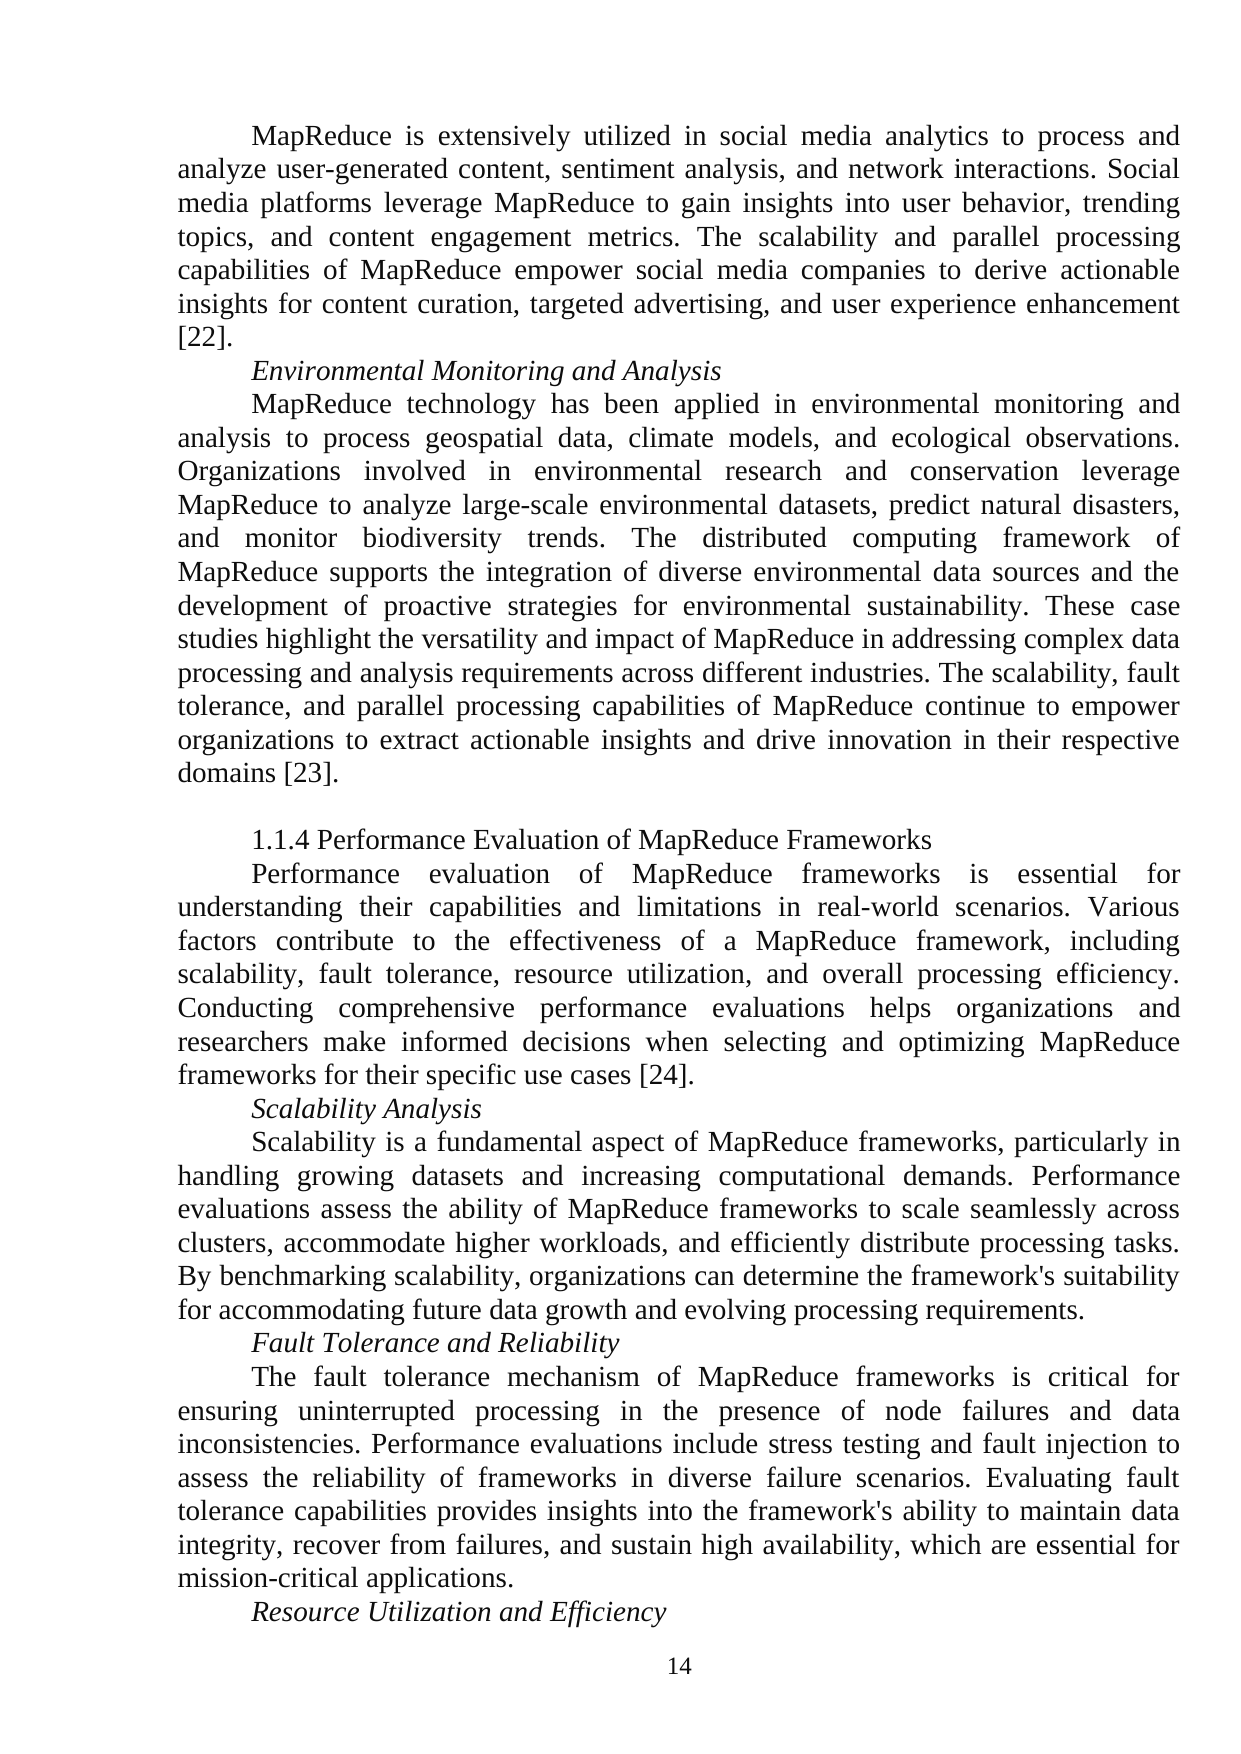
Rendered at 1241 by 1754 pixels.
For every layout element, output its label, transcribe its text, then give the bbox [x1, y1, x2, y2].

text Performance evaluation of MapReduce frameworks is essential for understanding their capabilities and limitations in real-world scenarios. Various factors contribute to the effectiveness of a MapReduce framework, including scalability, fault tolerance, resource utilization, and overall processing efficiency. Conducting comprehensive performance evaluations helps organizations and researchers make informed decisions when selecting and optimizing MapReduce frameworks for their specific use cases [24]. [177, 856, 1181, 1091]
text MapReduce technology has been applied in environmental monitoring and analysis to process geospatial data, climate models, and ecological observations. Organizations involved in environmental research and conservation leverage MapReduce to analyze large-scale environmental datasets, predict natural disasters, and monitor biodiversity trends. The distributed computing framework of MapReduce supports the integration of diverse environmental data sources and the development of proactive strategies for environmental sustainability. These case studies highlight the versatility and impact of MapReduce in addressing complex data processing and analysis requirements across different industries. The scalability, fault tolerance, and parallel processing capabilities of MapReduce continue to empower organizations to extract actionable insights and drive innovation in their respective domains [23]. [177, 386, 1181, 789]
text MapReduce is extensively utilized in social media analytics to process and analyze user-generated content, sentiment analysis, and network interactions. Social media platforms leverage MapReduce to gain insights into user behavior, trending topics, and content engagement metrics. The scalability and parallel processing capabilities of MapReduce empower social media companies to derive actionable insights for content curation, targeted advertising, and user experience enhancement [22]. [177, 118, 1181, 353]
text Environmental Monitoring and Analysis [177, 353, 1181, 386]
text The fault tolerance mechanism of MapReduce frameworks is critical for ensuring uninterrupted processing in the presence of node failures and data inconsistencies. Performance evaluations include stress testing and fault injection to assess the reliability of frameworks in diverse failure scenarios. Evaluating fault tolerance capabilities provides insights into the framework's ability to maintain data integrity, recover from failures, and sustain high availability, which are essential for mission-critical applications. [177, 1359, 1181, 1594]
text Resource Utilization and Efficiency [177, 1594, 1181, 1627]
subtitle 1.1.4 Performance Evaluation of MapReduce Frameworks [177, 822, 1181, 856]
text Scalability is a fundamental aspect of MapReduce frameworks, particularly in handling growing datasets and increasing computational demands. Performance evaluations assess the ability of MapReduce frameworks to scale seamlessly across clusters, accommodate higher workloads, and efficiently distribute processing tasks. By benchmarking scalability, organizations can determine the framework's suitability for accommodating future data growth and evolving processing requirements. [177, 1124, 1181, 1326]
text Fault Tolerance and Reliability [177, 1326, 1181, 1359]
text Scalability Analysis [177, 1091, 1181, 1124]
